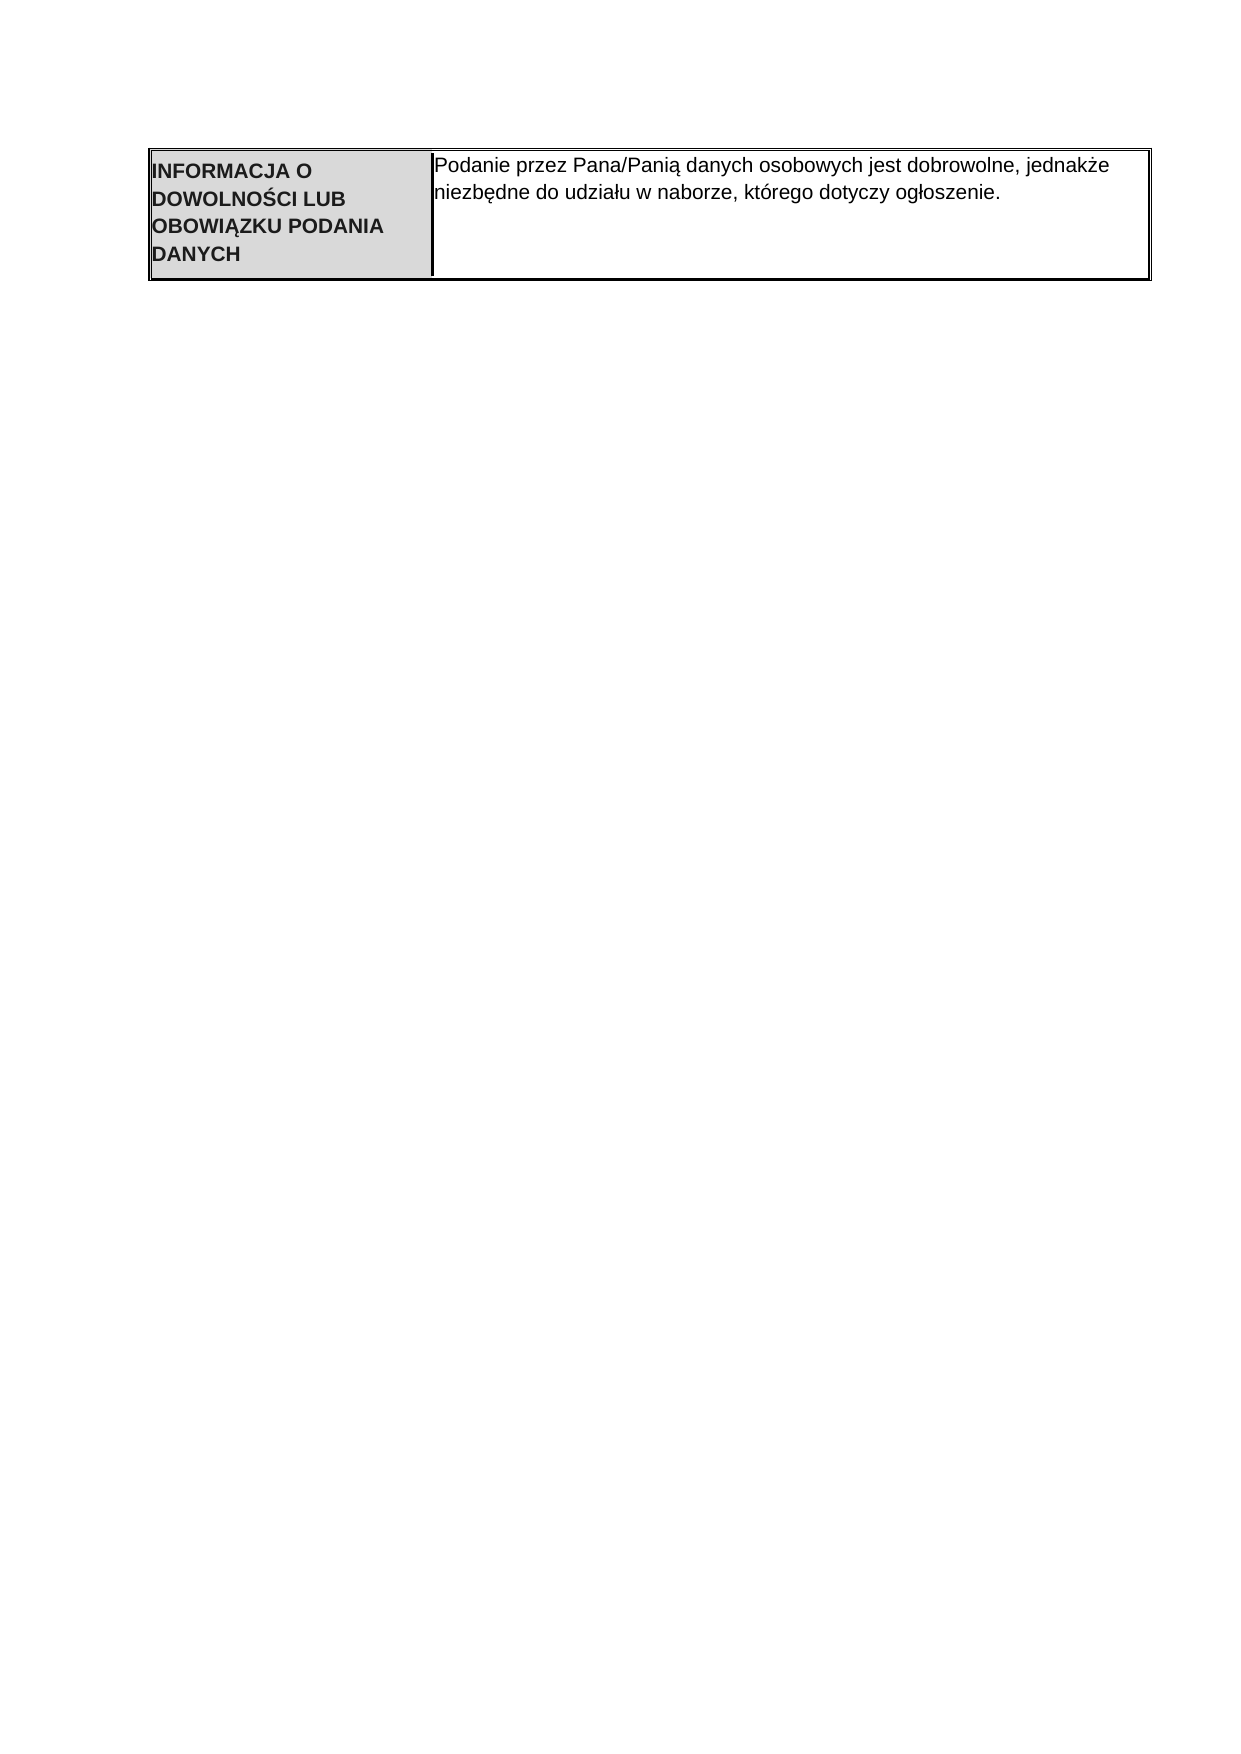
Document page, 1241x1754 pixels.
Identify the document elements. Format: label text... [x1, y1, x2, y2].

table_cell INFORMACJA O DOWOLNOŚCI LUB OBOWIĄZKU PODANIA DANYCH [152, 151, 432, 278]
table_cell Podanie przez Pana/Panią danych osobowych jest dobrowolne, jednakże niezbędne do udziału w naborze, którego dotyczy ogłoszenie. [432, 151, 1148, 278]
